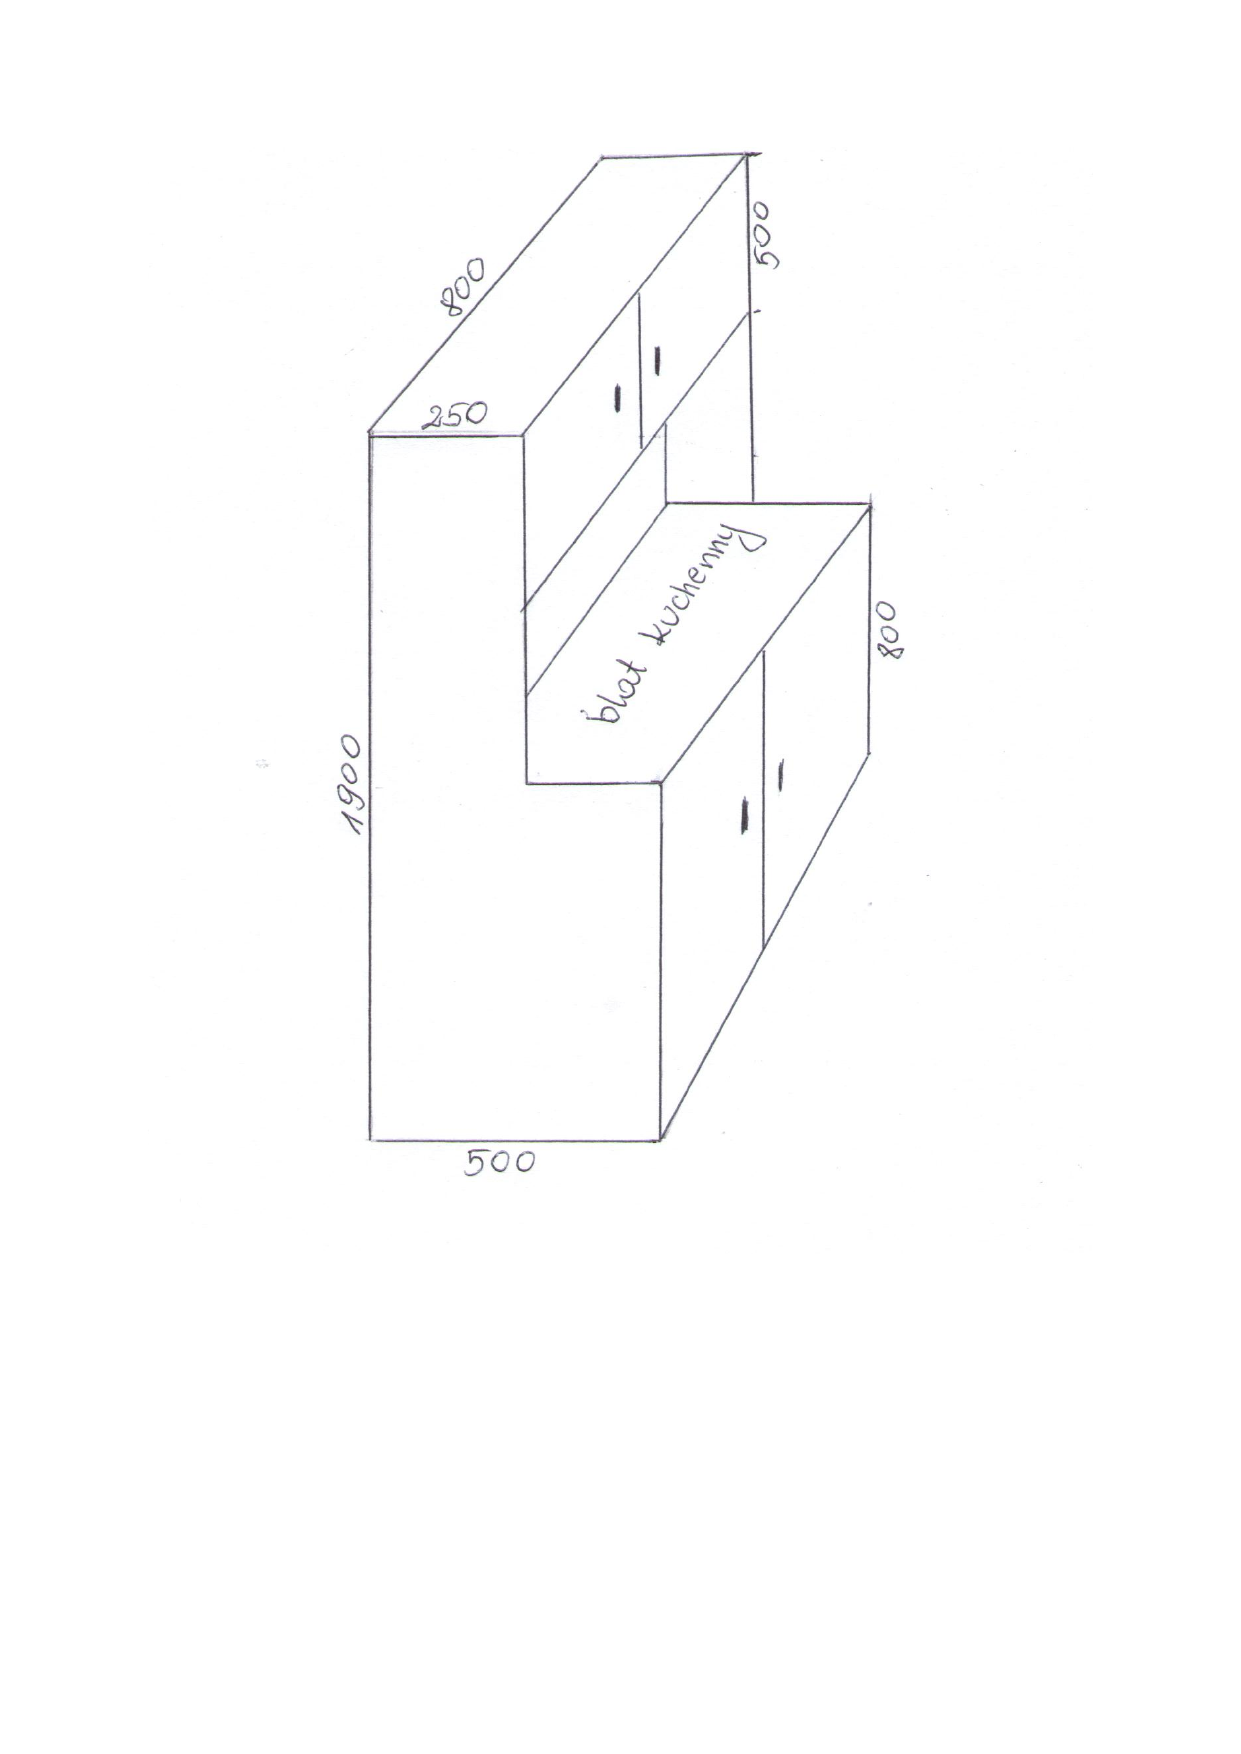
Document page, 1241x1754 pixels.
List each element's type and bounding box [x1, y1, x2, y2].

picture [147, 147, 1093, 1254]
